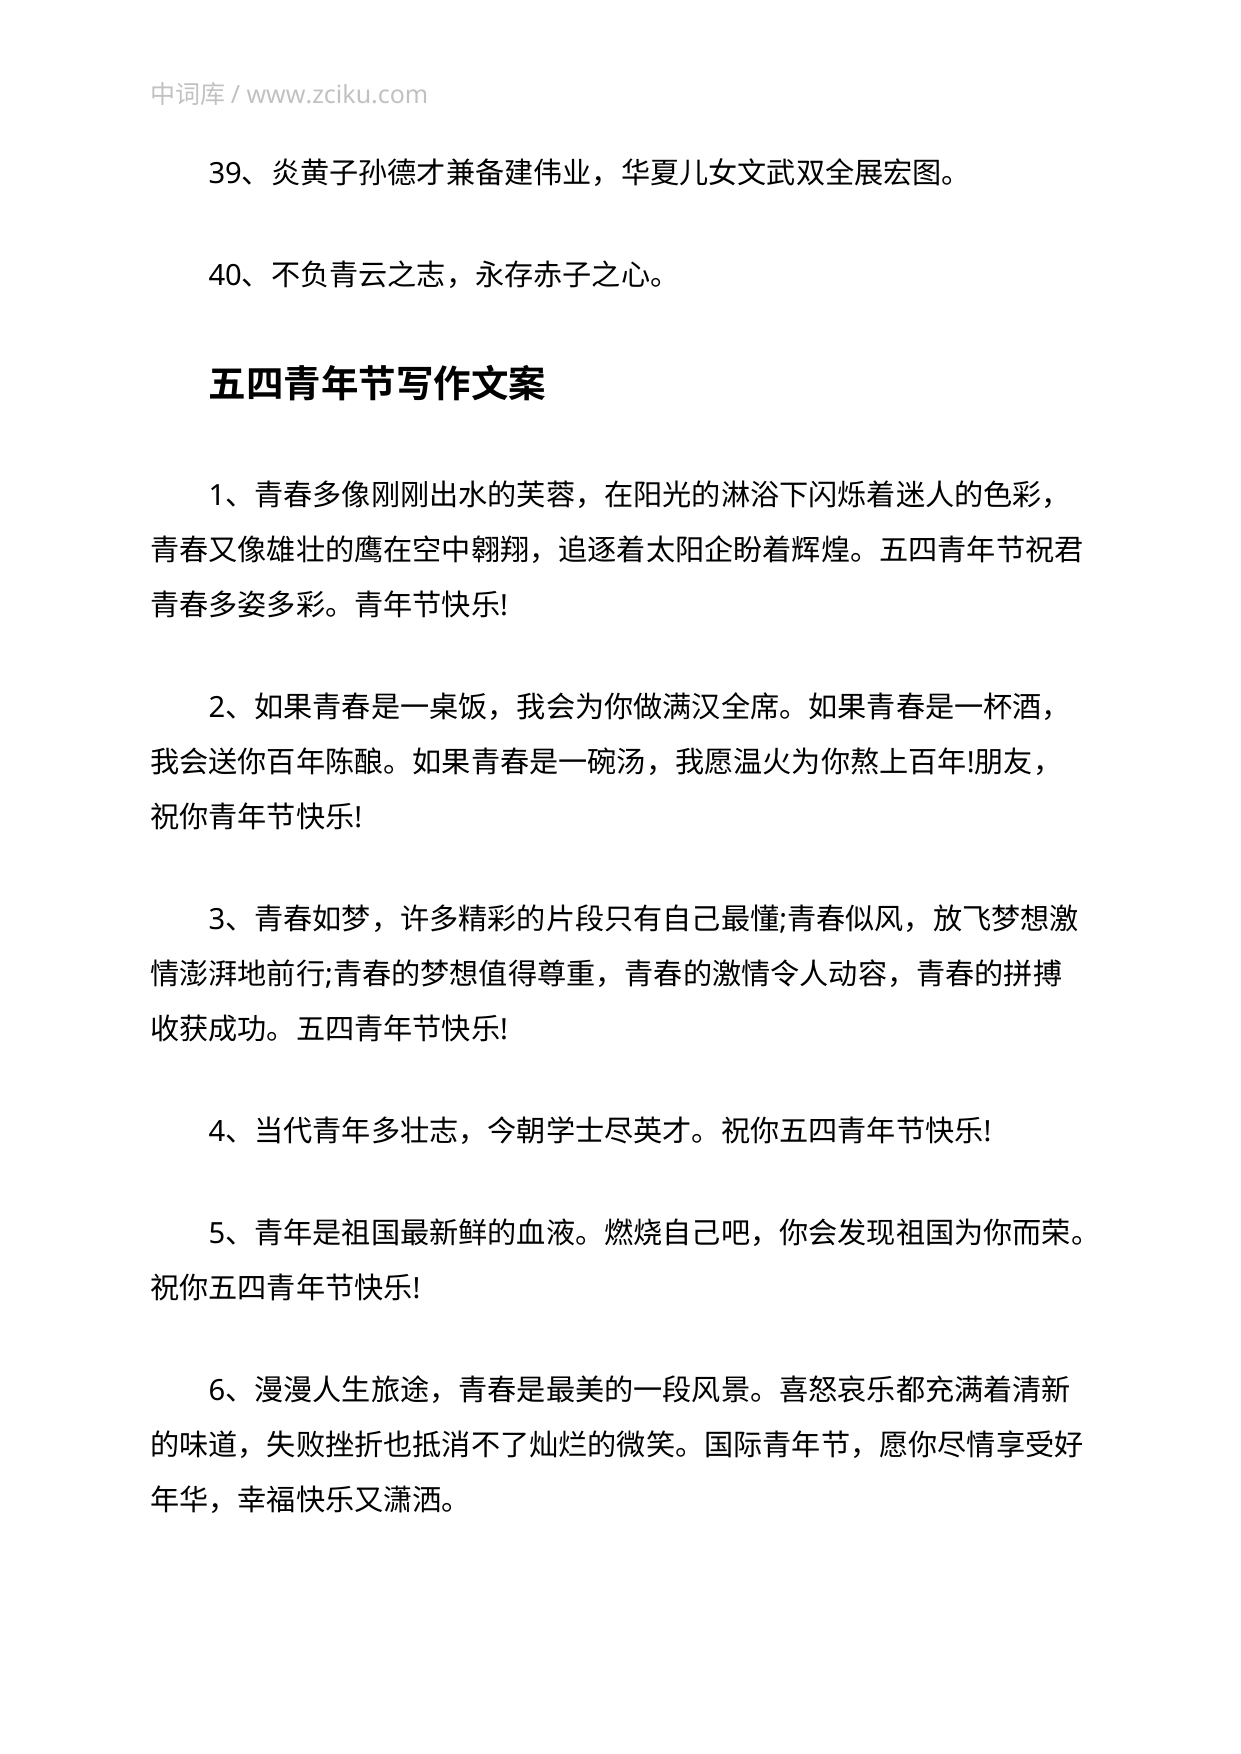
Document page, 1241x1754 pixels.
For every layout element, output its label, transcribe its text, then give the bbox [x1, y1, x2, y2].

text 4、当代青年多壮志，今朝学士尽英才。祝你五四青年节快乐! [150, 1107, 1090, 1149]
text 5、青年是祖国最新鲜的血液。燃烧自己吧，你会发现祖国为你而荣。祝你五四青年节快乐! [150, 1209, 1090, 1307]
text 1、青春多像刚刚出水的芙蓉，在阳光的淋浴下闪烁着迷人的色彩，青春又像雄壮的鹰在空中翱翔，追逐着太阳企盼着辉煌。五四青年节祝君青春多姿多彩。青年节快乐! [150, 471, 1090, 624]
text 6、漫漫人生旅途，青春是最美的一段风景。喜怒哀乐都充满着清新的味道，失败挫折也抵消不了灿烂的微笑。国际青年节，愿你尽情享受好年华，幸福快乐又潇洒。 [150, 1366, 1090, 1518]
text 3、青春如梦，许多精彩的片段只有自己最懂;青春似风，放飞梦想激情澎湃地前行;青春的梦想值得尊重，青春的激情令人动容，青春的拼搏收获成功。五四青年节快乐! [150, 895, 1090, 1048]
text 39、炎黄子孙德才兼备建伟业，华夏儿女文武双全展宏图。 [150, 150, 1090, 192]
text 五四青年节写作文案 [150, 354, 1090, 408]
text 2、如果青春是一桌饭，我会为你做满汉全席。如果青春是一杯酒，我会送你百年陈酿。如果青春是一碗汤，我愿温火为你熬上百年!朋友，祝你青年节快乐! [150, 683, 1090, 836]
text 40、不负青云之志，永存赤子之心。 [150, 252, 1090, 294]
